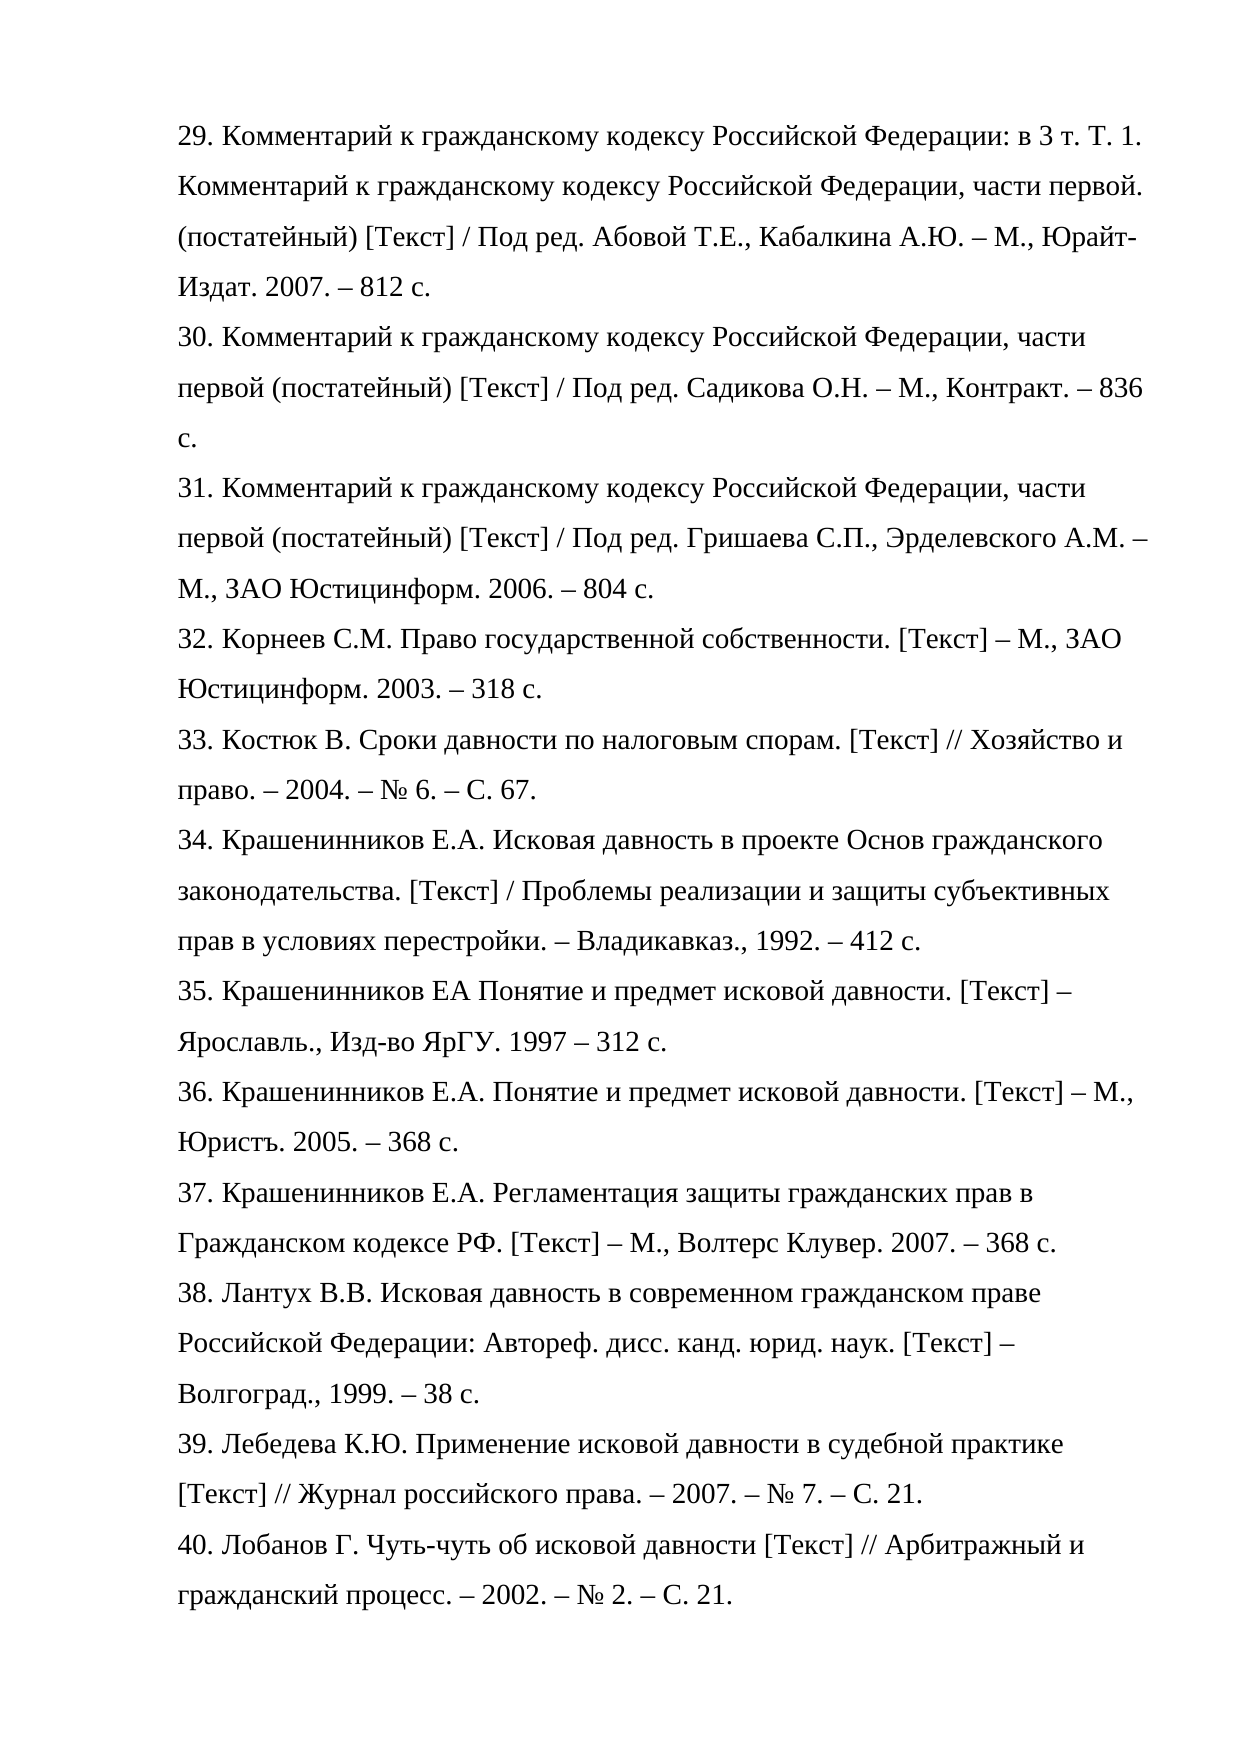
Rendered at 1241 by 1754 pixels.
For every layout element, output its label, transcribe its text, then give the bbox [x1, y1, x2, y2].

list Лобанов Г. Чуть-чуть об исковой давности [Текст] // Арбитражный и гражданский процесс. – 2002. – № 2. – С. 21. [177, 1527, 1152, 1611]
list Комментарий к гражданскому кодексу Российской Федерации, части первой (постатейный) [Текст] / Под ред. Садикова О.Н. – М., Контракт. – 836 с. [177, 319, 1152, 453]
list Комментарий к гражданскому кодексу Российской Федерации, части первой (постатейный) [Текст] / Под ред. Гришаева С.П., Эрделевского А.М. – М., ЗАО Юстицинформ. 2006. – 804 с. [177, 470, 1152, 604]
list Крашенинников ЕА Понятие и предмет исковой давности. [Текст] – Ярославль., Изд-во ЯрГУ. 1997 – 312 с. [177, 973, 1152, 1057]
list Крашенинников Е.А. Понятие и предмет исковой давности. [Текст] – М., Юристъ. 2005. – 368 с. [177, 1074, 1152, 1158]
list Костюк В. Сроки давности по налоговым спорам. [Текст] // Хозяйство и право. – 2004. – № 6. – С. 67. [177, 722, 1152, 806]
list Крашенинников Е.А. Регламентация защиты гражданских прав в Гражданском кодексе РФ. [Текст] – М., Волтерс Клувер. 2007. – 368 с. [177, 1175, 1152, 1258]
list Лебедева К.Ю. Применение исковой давности в судебной практике [Текст] // Журнал российского права. – 2007. – № 7. – С. 21. [177, 1426, 1152, 1510]
list Комментарий к гражданскому кодексу Российской Федерации: в 3 т. Т. 1. Комментарий к гражданскому кодексу Российской Федерации, части первой. (постатейный) [Текст] / Под ред. Абовой Т.Е., Кабалкина А.Ю. – М., Юрайт-Издат. 2007. – 812 с. [177, 118, 1152, 303]
list Крашенинников Е.А. Исковая давность в проекте Основ гражданского законодательства. [Текст] / Проблемы реализации и защиты субъективных прав в условиях перестройки. – Владикавказ., 1992. – 412 с. [177, 822, 1152, 957]
list Корнеев С.М. Право государственной собственности. [Текст] – М., ЗАО Юстицинформ. 2003. – 318 с. [177, 621, 1152, 705]
list Лантух В.В. Исковая давность в современном гражданском праве Российской Федерации: Автореф. дисс. канд. юрид. наук. [Текст] – Волгоград., 1999. – 38 с. [177, 1275, 1152, 1409]
